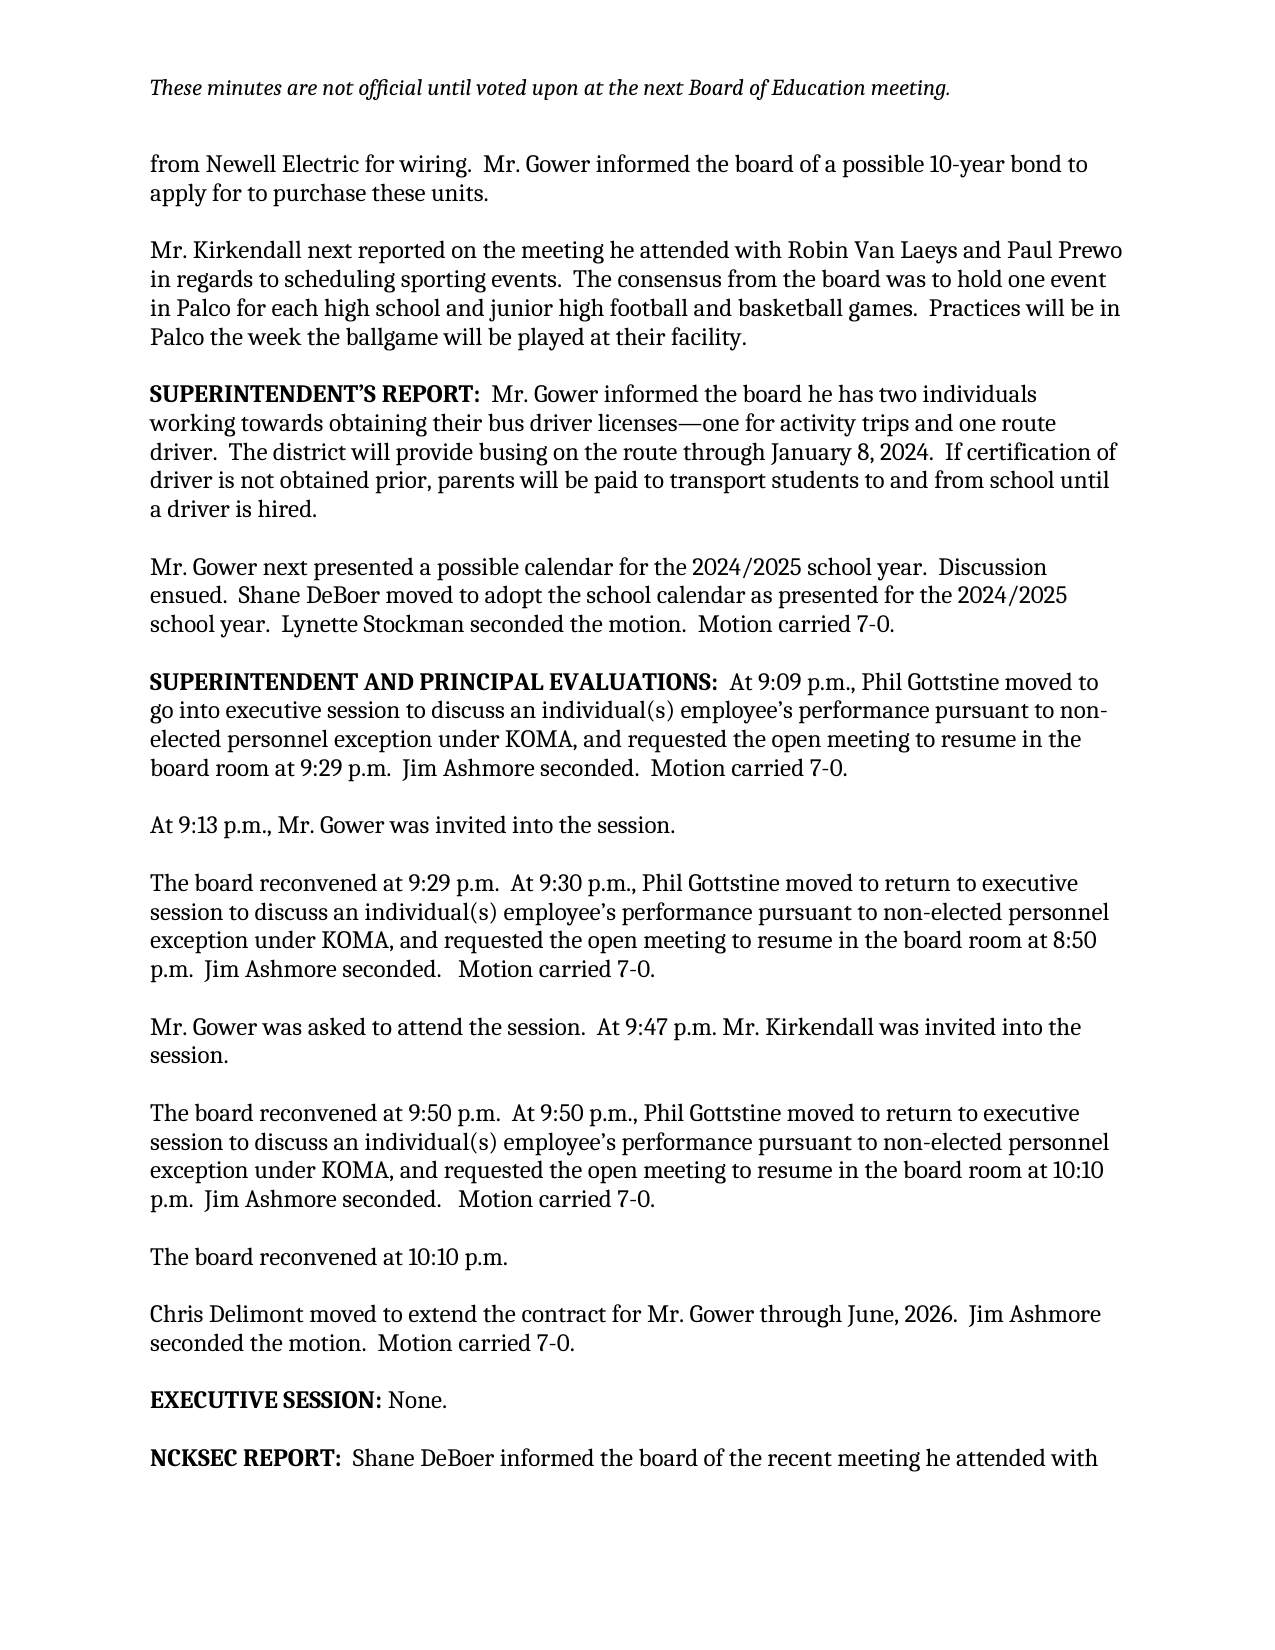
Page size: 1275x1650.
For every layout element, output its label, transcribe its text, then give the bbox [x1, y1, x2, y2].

text Chris Delimont moved to extend the contract for Mr. Gower through June, 2026. Jim Ashmore seconded the motion. Motion carried 7-0. [150, 1300, 1125, 1357]
text Mr. Gower was asked to attend the session. At 9:47 p.m. Mr. Kirkendall was invited into the session. [150, 1012, 1125, 1070]
text The board reconvened at 9:29 p.m. At 9:30 p.m., Phil Gottstine moved to return to executive session to discuss an individual(s) employee’s performance pursuant to non-elected personnel exception under KOMA, and requested the open meeting to resume in the board room at 8:50 p.m. Jim Ashmore seconded. Motion carried 7-0. [150, 869, 1125, 984]
text The board reconvened at 9:50 p.m. At 9:50 p.m., Phil Gottstine moved to return to executive session to discuss an individual(s) employee’s performance pursuant to non-elected personnel exception under KOMA, and requested the open meeting to resume in the board room at 10:10 p.m. Jim Ashmore seconded. Motion carried 7-0. [150, 1099, 1125, 1214]
text Mr. Gower next presented a possible calendar for the 2024/2025 school year. Discussion ensued. Shane DeBoer moved to adopt the school calendar as presented for the 2024/2025 school year. Lynette Stockman seconded the motion. Motion carried 7-0. [150, 552, 1125, 639]
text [150, 150, 1125, 207]
text SUPERINTENDENT’S REPORT: Mr. Gower informed the board he has two individuals working towards obtaining their bus driver licenses—one for activity trips and one route driver. The district will provide busing on the route through January 8, 2024. If certification of driver is not obtained prior, parents will be paid to transport students to and from school until a driver is hired. [150, 380, 1125, 524]
text Mr. Kirkendall next reported on the meeting he attended with Robin Van Laeys and Paul Prewo in regards to scheduling sporting events. The consensus from the board was to hold one event in Palco for each high school and junior high football and basketball games. Practices will be in Palco the week the ballgame will be played at their facility. [150, 236, 1125, 351]
text At 9:13 p.m., Mr. Gower was invited into the session. [150, 811, 1125, 840]
text SUPERINTENDENT AND PRINCIPAL EVALUATIONS: At 9:09 p.m., Phil Gottstine moved to go into executive session to discuss an individual(s) employee’s performance pursuant to non-elected personnel exception under KOMA, and requested the open meeting to resume in the board room at 9:29 p.m. Jim Ashmore seconded. Motion carried 7-0. [150, 667, 1125, 782]
text The board reconvened at 10:10 p.m. [150, 1242, 1125, 1271]
text EXECUTIVE SESSION: None. [150, 1386, 1125, 1415]
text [150, 1444, 1125, 1472]
